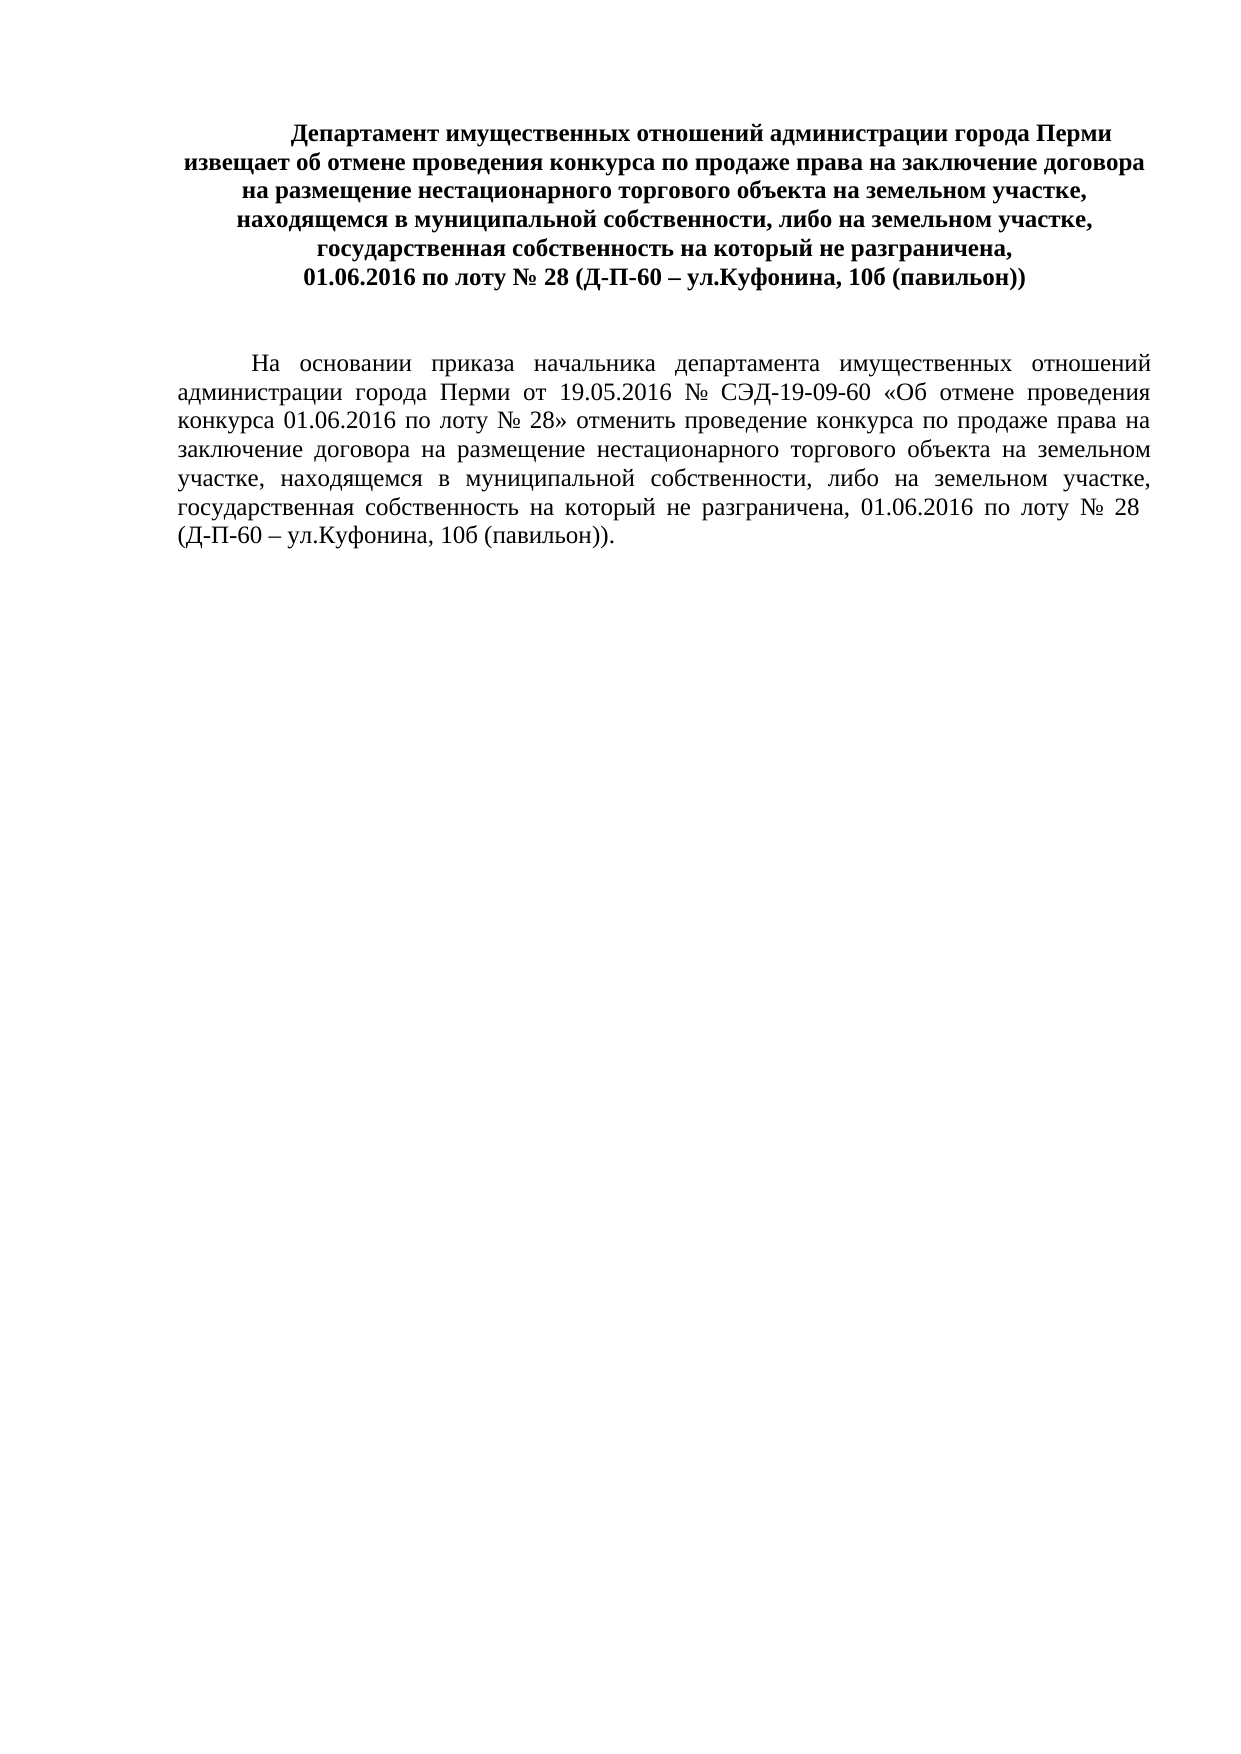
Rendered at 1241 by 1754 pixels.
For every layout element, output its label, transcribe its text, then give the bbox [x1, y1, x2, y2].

text Департамент имущественных отношений администрации города Перми [177, 118, 1152, 147]
text На основании приказа начальника департамента имущественных отношений администрации города Перми от 19.05.2016 № СЭД-19-09-60 «Об отмене проведения конкурса 01.06.2016 по лоту № 28» отменить проведение конкурса по продаже права на заключение договора на размещение нестационарного торгового объекта на земельном участке, находящемся в муниципальной собственности, либо на земельном участке, государственная собственность на который не разграничена, 01.06.2016 по лоту № 28 (Д-П-60 – ул.Куфонина, 10б (павильон)). [177, 348, 1152, 549]
text извещает об отмене проведения конкурса по продаже права на заключение договора на размещение нестационарного торгового объекта на земельном участке, находящемся в муниципальной собственности, либо на земельном участке, государственная собственность на который не разграничена, 01.06.2016 по лоту № 28 (Д-П-60 – ул.Куфонина, 10б (павильон)) [177, 147, 1152, 319]
